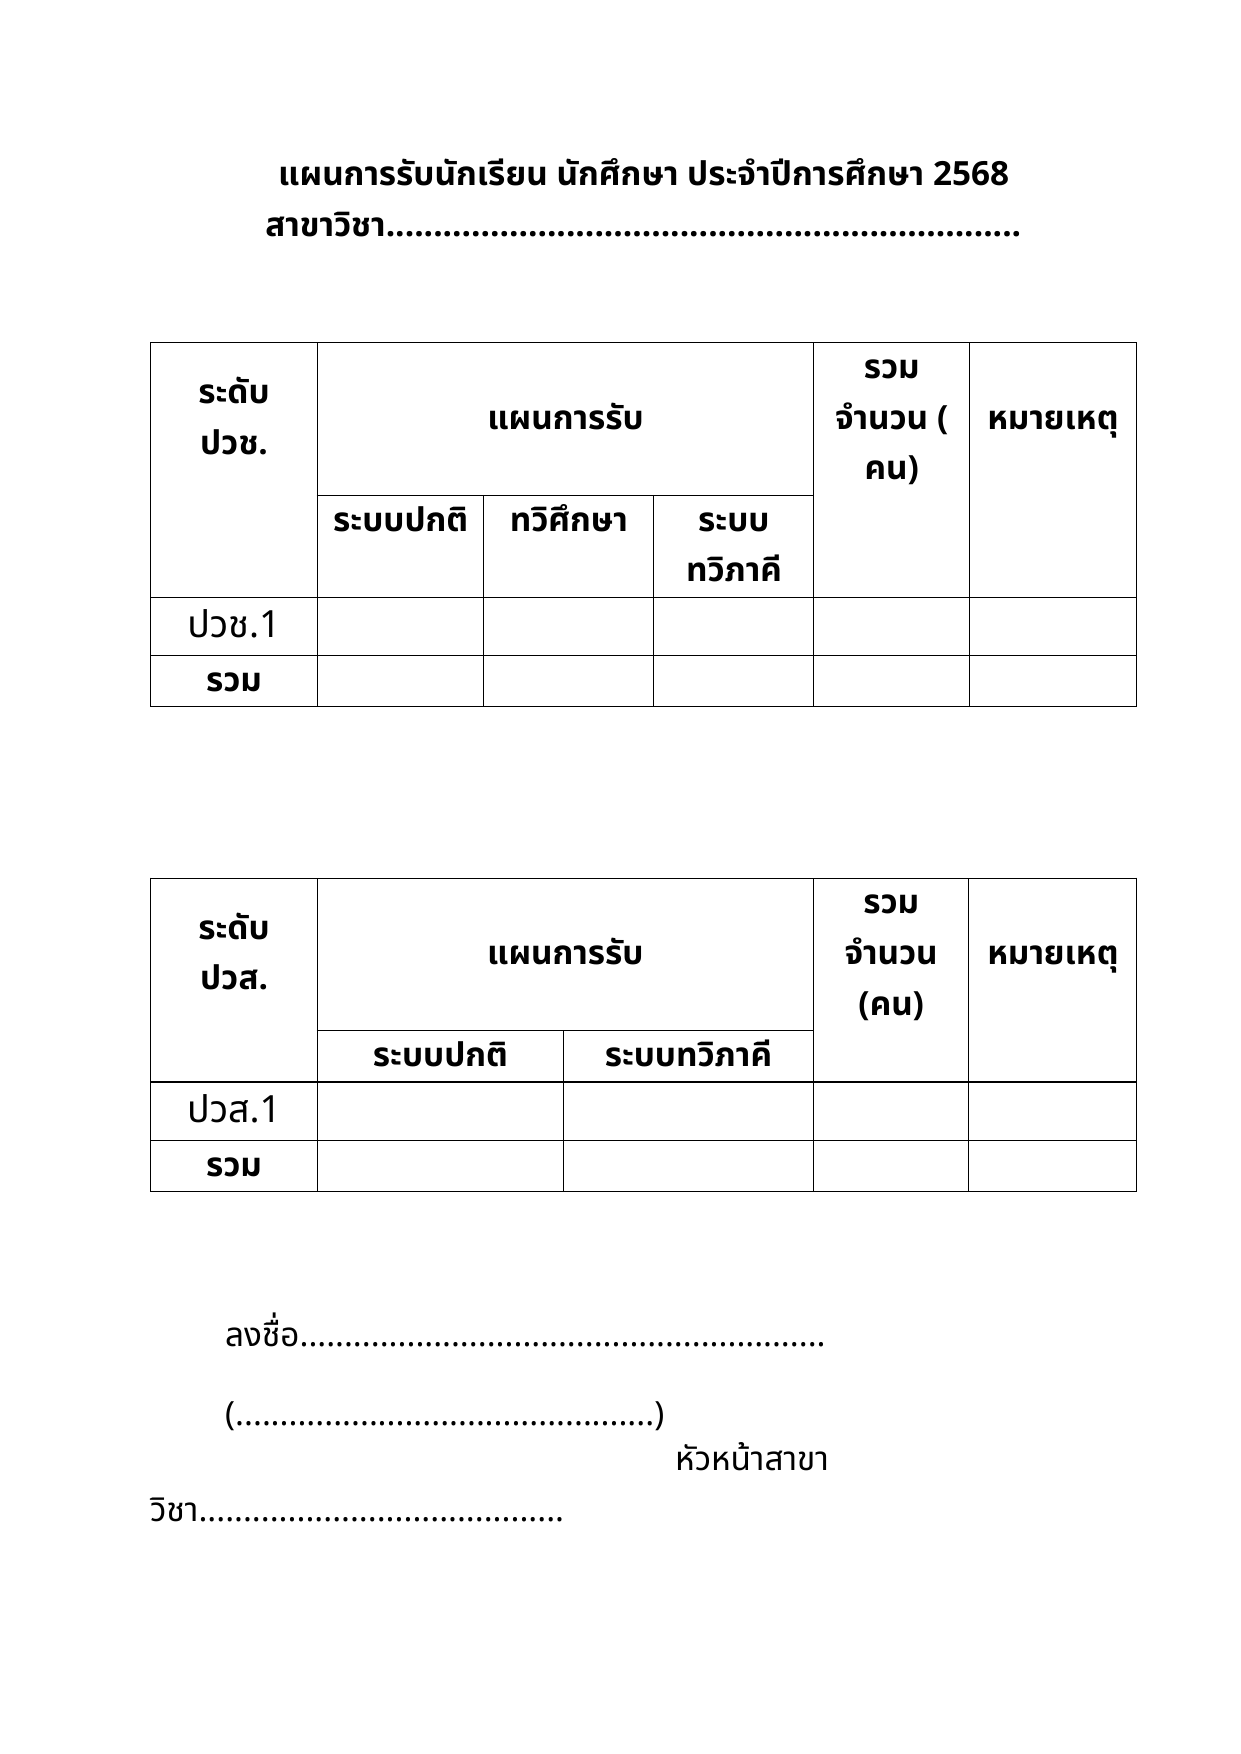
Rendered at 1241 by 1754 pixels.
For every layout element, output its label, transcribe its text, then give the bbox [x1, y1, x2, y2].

table_header หมายเหตุ [969, 879, 1136, 1030]
table_cell [970, 598, 1136, 655]
table_cell [318, 598, 483, 655]
table_cell [564, 1083, 813, 1139]
table_cell [654, 656, 813, 706]
table_cell [969, 1083, 1136, 1139]
table_header หมายเหตุ [970, 343, 1136, 495]
table_header รวมจำนวน (คน) [814, 343, 969, 495]
table_cell [151, 495, 317, 597]
table_cell รวม [151, 1141, 317, 1191]
table_cell ทวิศึกษา [484, 496, 653, 597]
table_cell [318, 656, 483, 706]
table_cell [969, 1030, 1136, 1081]
text แผนการรับนักเรียน นักศึกษา ประจำปีการศึกษา 2568 [150, 150, 1137, 201]
table_cell [814, 598, 969, 655]
table_header ระดับ ปวช. [151, 343, 317, 495]
table_header ระดับ ปวส. [151, 879, 317, 1030]
table_cell ปวช.1 [151, 598, 317, 655]
table_cell [814, 495, 969, 597]
table_cell ระบบปกติ [318, 496, 483, 597]
table_header แผนการรับ [318, 343, 813, 495]
table_cell [654, 598, 813, 655]
table_cell [814, 1083, 968, 1139]
table_cell [814, 1141, 968, 1191]
text (...............................................) [150, 1361, 1137, 1435]
table_cell [814, 656, 969, 706]
table_cell [970, 495, 1136, 597]
table_cell [970, 656, 1136, 706]
table_cell [814, 1030, 968, 1081]
table_cell ระบบทวิภาคี [654, 496, 813, 597]
text สาขาวิชา................................................................... [150, 201, 1137, 251]
table_cell [484, 598, 653, 655]
table_cell [484, 656, 653, 706]
table_header รวมจำนวน (คน) [814, 879, 968, 1030]
table_cell [564, 1141, 813, 1191]
text หัวหน้าสาขาวิชา......................................... [150, 1435, 1137, 1536]
table_cell ระบบปกติ [318, 1031, 563, 1081]
table_cell [318, 1141, 563, 1191]
table_header แผนการรับ [318, 879, 813, 1030]
table_cell ปวส.1 [151, 1083, 317, 1139]
table_cell [969, 1141, 1136, 1191]
table_cell รวม [151, 656, 317, 706]
table_cell [318, 1083, 563, 1139]
table_cell [151, 1030, 317, 1081]
table_cell ระบบทวิภาคี [564, 1031, 813, 1081]
text ลงชื่อ........................................................... [150, 1283, 1137, 1361]
